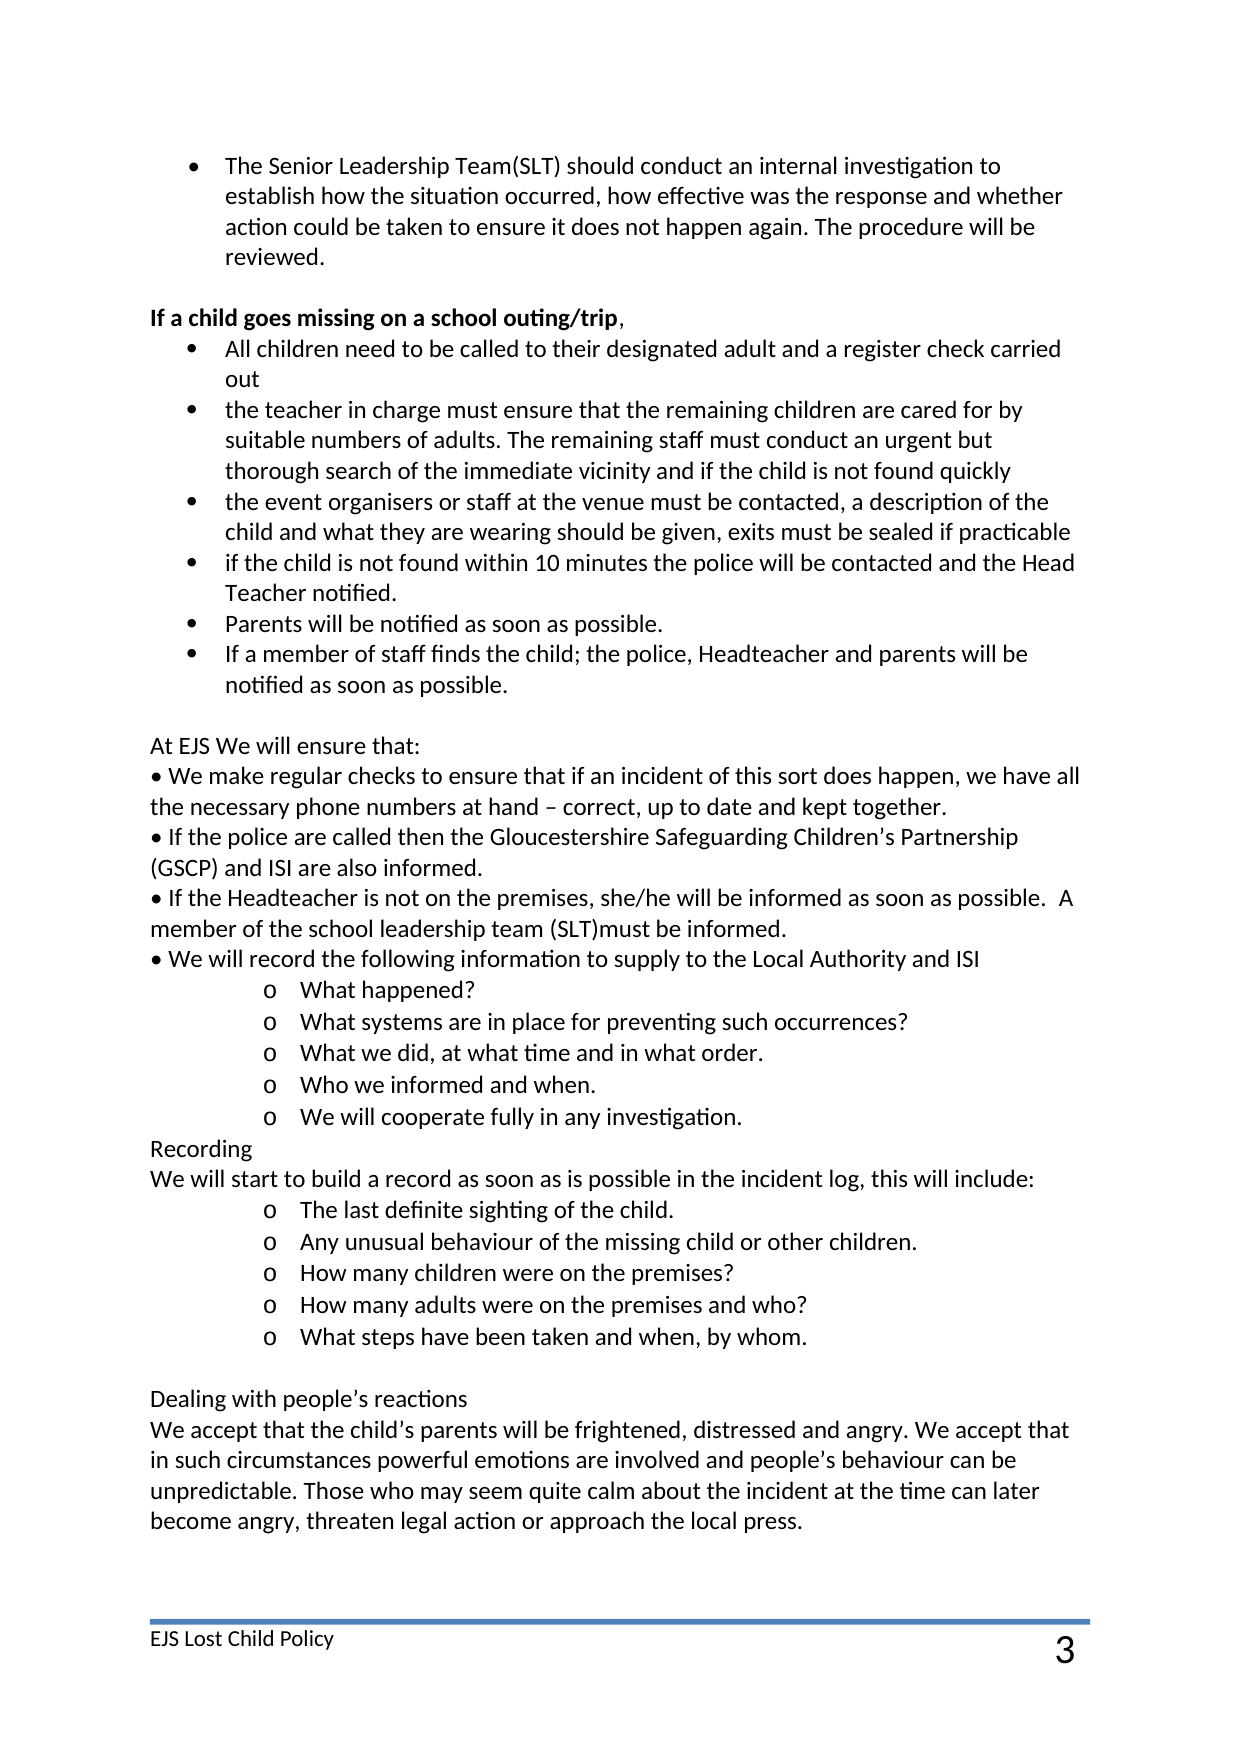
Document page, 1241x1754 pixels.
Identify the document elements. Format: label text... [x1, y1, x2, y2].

text We will start to build a record as soon as is possible in the incident log, this will include: [150, 1163, 1090, 1194]
text • If the police are called then the Gloucestershire Safeguarding Children’s Partnership (GSCP) and ISI are also informed. [150, 821, 1090, 882]
text We accept that the child’s parents will be frightened, distressed and angry. We accept that in such circumstances powerful emotions are involved and people’s behaviour can be unpredictable. Those who may seem quite calm about the incident at the time can later become angry, threaten legal action or approach the local press. [150, 1414, 1090, 1536]
list Who we informed and when. [262, 1069, 1090, 1101]
list What happened? [262, 974, 1090, 1006]
list Any unusual behaviour of the missing child or other children. [262, 1226, 1090, 1257]
text Recording [150, 1133, 1090, 1163]
list The last definite sighting of the child. [262, 1194, 1090, 1226]
list If a member of staff finds the child; the police, Headteacher and parents will be notified as soon as possible. [187, 638, 1090, 699]
list How many adults were on the premises and who? [262, 1289, 1090, 1321]
text At EJS We will ensure that: [150, 730, 1090, 760]
text • We make regular checks to ensure that if an incident of this sort does happen, we have all the necessary phone numbers at hand – correct, up to date and kept together. [150, 760, 1090, 821]
list the teacher in charge must ensure that the remaining children are cared for by suitable numbers of adults. The remaining staff must conduct an urgent but thorough search of the immediate vicinity and if the child is not found quickly [187, 394, 1090, 486]
list How many children were on the premises? [262, 1257, 1090, 1289]
list We will cooperate fully in any investigation. [262, 1101, 1090, 1133]
text • We will record the following information to supply to the Local Authority and ISI [150, 943, 1090, 974]
list the event organisers or staff at the venue must be contacted, a description of the child and what they are wearing should be given, exits must be sealed if practicable [187, 486, 1090, 547]
list Parents will be notified as soon as possible. [187, 608, 1090, 638]
text If a child goes missing on a school outing/trip, [150, 303, 1090, 333]
text • If the Headteacher is not on the premises, she/he will be informed as soon as possible. A member of the school leadership team (SLT)must be informed. [150, 882, 1090, 943]
list What steps have been taken and when, by whom. [262, 1321, 1090, 1353]
list if the child is not found within 10 minutes the police will be contacted and the Head Teacher notified. [187, 547, 1090, 608]
list The Senior Leadership Team(SLT) should conduct an internal investigation to establish how the situation occurred, how effective was the response and whether action could be taken to ensure it does not happen again. The procedure will be reviewed. [187, 150, 1090, 272]
list All children need to be called to their designated adult and a register check carried out [187, 333, 1090, 394]
list What we did, at what time and in what order. [262, 1038, 1090, 1069]
list What systems are in place for preventing such occurrences? [262, 1006, 1090, 1038]
text Dealing with people’s reactions [150, 1383, 1090, 1414]
